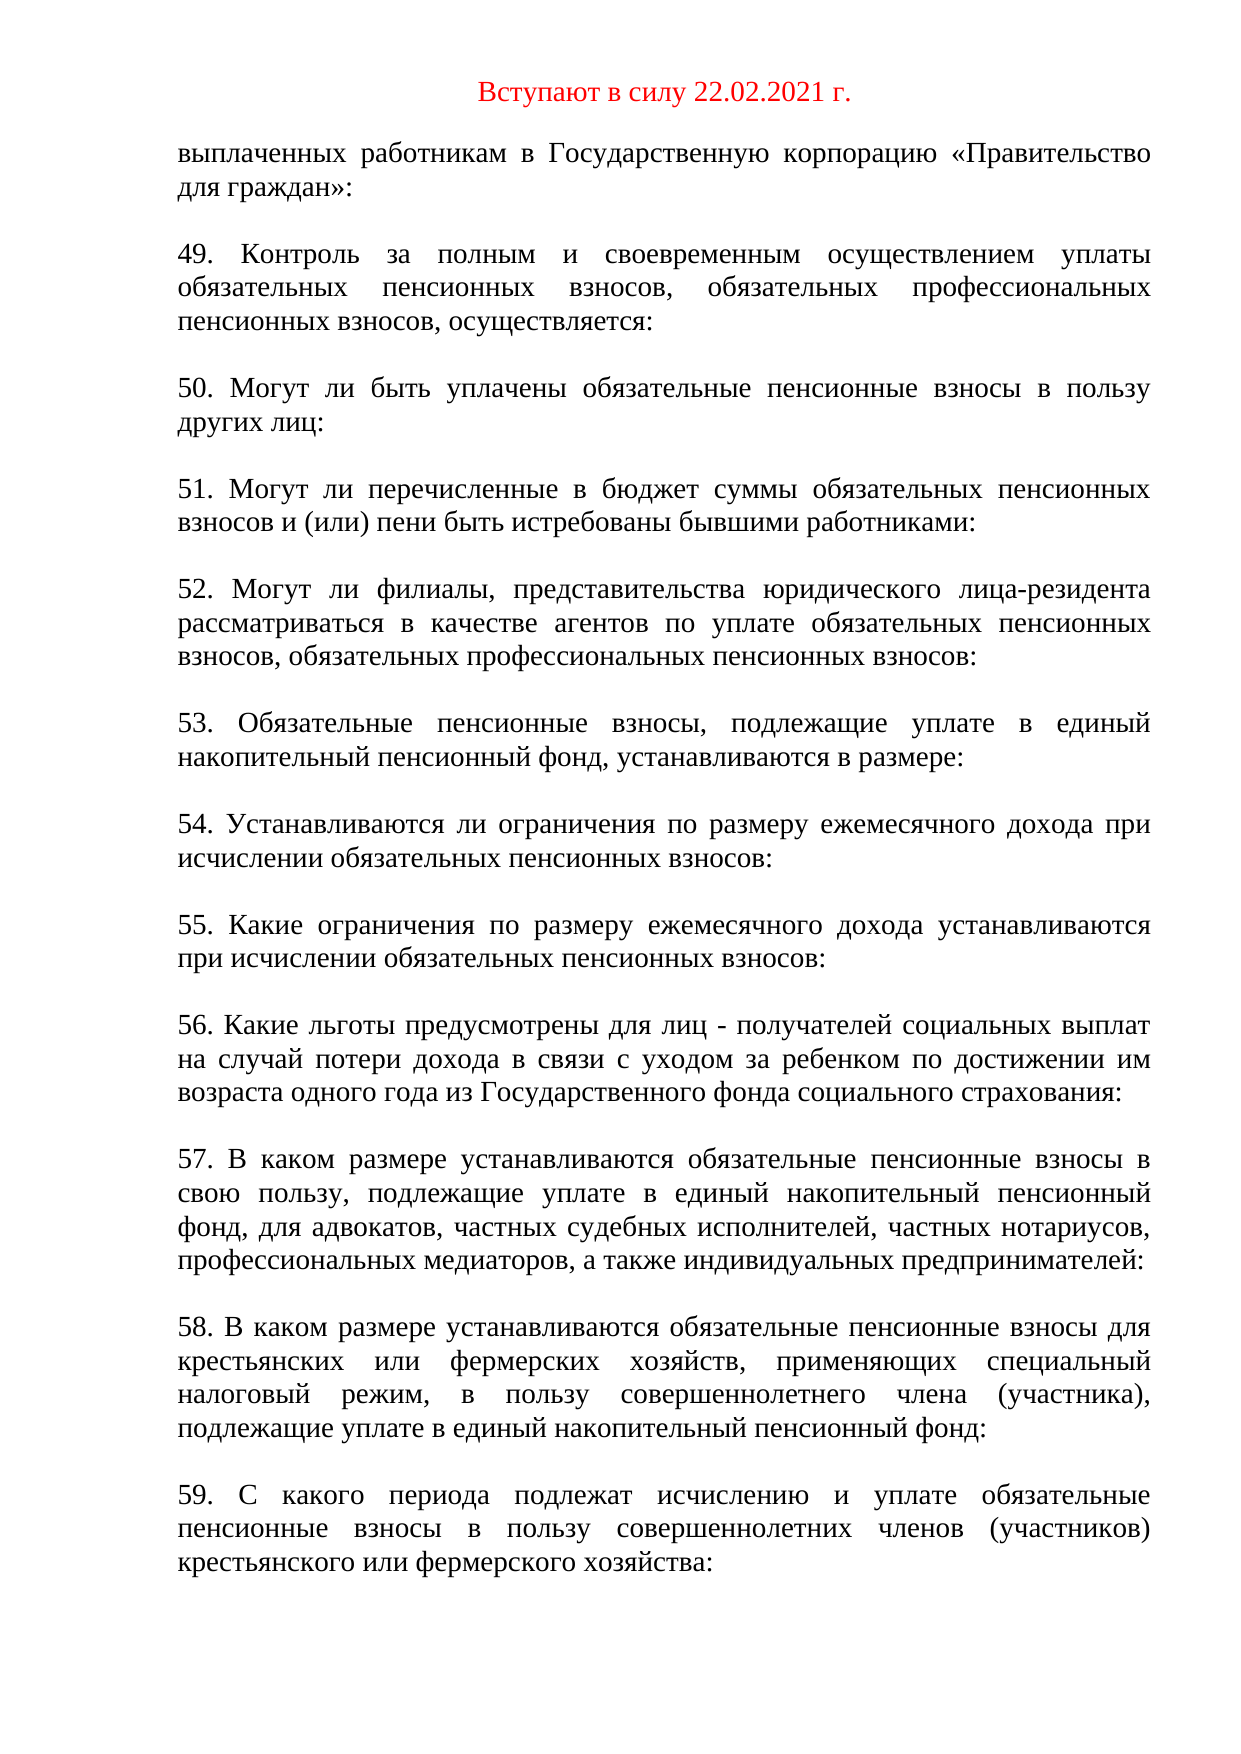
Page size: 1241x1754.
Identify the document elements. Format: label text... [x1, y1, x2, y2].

text 56. Какие льготы предусмотрены для лиц - получателей социальных выплат на случай потери дохода в связи с уходом за ребенком по достижении им возраста одного года из Государственного фонда социального страхования: [177, 1007, 1152, 1108]
text 50. Могут ли быть уплачены обязательные пенсионные взносы в пользу других лиц: [177, 370, 1152, 437]
text 59. С какого периода подлежат исчислению и уплате обязательные пенсионные взносы в пользу совершеннолетних членов (участников) крестьянского или фермерского хозяйства: [177, 1477, 1152, 1578]
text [177, 135, 1152, 202]
text 58. В каком размере устанавливаются обязательные пенсионные взносы для крестьянских или фермерских хозяйств, применяющих специальный налоговый режим, в пользу совершеннолетнего члена (участника), подлежащие уплате в единый накопительный пенсионный фонд: [177, 1309, 1152, 1443]
text 49. Контроль за полным и своевременным осуществлением уплаты обязательных пенсионных взносов, обязательных профессиональных пенсионных взносов, осуществляется: [177, 236, 1152, 337]
text 54. Устанавливаются ли ограничения по размеру ежемесячного дохода при исчислении обязательных пенсионных взносов: [177, 806, 1152, 873]
text 51. Могут ли перечисленные в бюджет суммы обязательных пенсионных взносов и (или) пени быть истребованы бывшими работниками: [177, 471, 1152, 538]
text 57. В каком размере устанавливаются обязательные пенсионные взносы в свою пользу, подлежащие уплате в единый накопительный пенсионный фонд, для адвокатов, частных судебных исполнителей, частных нотариусов, профессиональных медиаторов, а также индивидуальных предпринимателей: [177, 1142, 1152, 1276]
text 55. Какие ограничения по размеру ежемесячного дохода устанавливаются при исчислении обязательных пенсионных взносов: [177, 907, 1152, 974]
text 53. Обязательные пенсионные взносы, подлежащие уплате в единый накопительный пенсионный фонд, устанавливаются в размере: [177, 706, 1152, 773]
text 52. Могут ли филиалы, представительства юридического лица-резидента рассматриваться в качестве агентов по уплате обязательных пенсионных взносов, обязательных профессиональных пенсионных взносов: [177, 571, 1152, 672]
